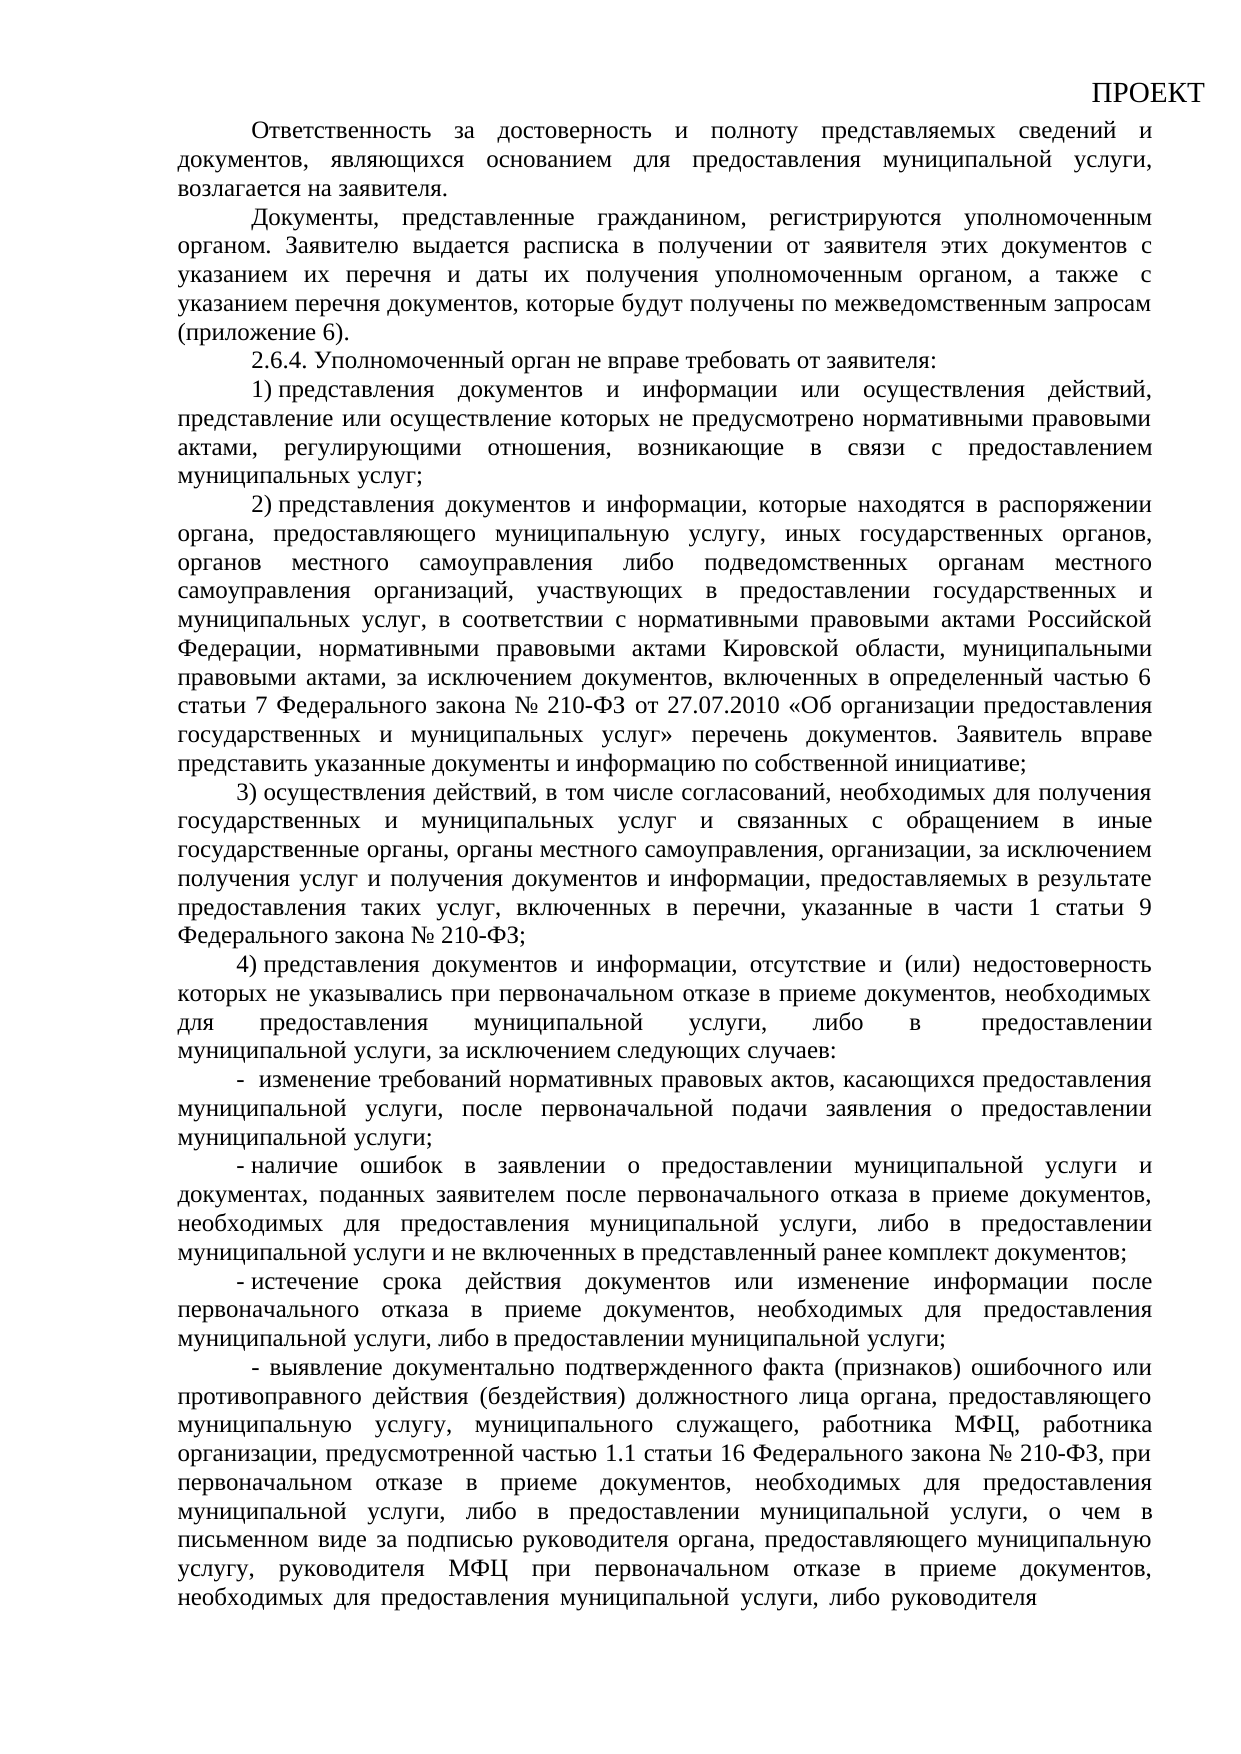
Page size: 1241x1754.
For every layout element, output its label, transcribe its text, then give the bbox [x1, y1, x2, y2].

list истечение срока действия документов или изменение информации после первоначального отказа в приеме документов, необходимых для предоставления муниципальной услуги, либо в предоставлении муниципальной услуги; [177, 1266, 1152, 1352]
list представления документов и информации, отсутствие и (или) недостоверность которых не указывались при первоначальном отказе в приеме документов, необходимых для предоставления муниципальной услуги, либо в предоставлении муниципальной услуги, за исключением следующих случаев: [177, 949, 1152, 1064]
text - выявление документально подтвержденного факта (признаков) ошибочного или противоправного действия (бездействия) должностного лица органа, предоставляющего муниципальную услугу, муниципального служащего, работника МФЦ, работника организации, предусмотренной частью 1.1 статьи 16 Федерального закона № 210-ФЗ, при первоначальном отказе в приеме документов, необходимых для предоставления муниципальной услуги, либо в предоставлении муниципальной услуги, о чем в письменном виде за подписью руководителя органа, предоставляющего муниципальную услугу, руководителя МФЦ при первоначальном отказе в приеме документов, необходимых для предоставления муниципальной услуги, либо руководителя [177, 1352, 1152, 1611]
list представления документов и информации или осуществления действий, представление или осуществление которых не предусмотрено нормативными правовыми актами, регулирующими отношения, возникающие в связи с предоставлением муниципальных услуг; [177, 374, 1152, 489]
list осуществления действий, в том числе согласований, необходимых для получения государственных и муниципальных услуг и связанных с обращением в иные государственные органы, органы местного самоуправления, организации, за исключением получения услуг и получения документов и информации, предоставляемых в результате предоставления таких услуг, включенных в перечни, указанные в части 1 статьи 9 Федерального закона № 210-ФЗ; [177, 777, 1152, 949]
list Уполномоченный орган не вправе требовать от заявителя: [251, 346, 1205, 374]
list представления документов и информации, которые находятся в распоряжении органа, предоставляющего муниципальную услугу, иных государственных органов, органов местного самоуправления либо подведомственных органам местного самоуправления организаций, участвующих в предоставлении государственных и муниципальных услуг, в соответствии с нормативными правовыми актами Российской Федерации, нормативными правовыми актами Кировской области, муниципальными правовыми актами, за исключением документов, включенных в определенный частью 6 статьи 7 Федерального закона № 210-ФЗ от 27.07.2010 «Об организации предоставления государственных и муниципальных услуг» перечень документов. Заявитель вправе представить указанные документы и информацию по собственной инициативе; [177, 489, 1152, 777]
text Ответственность за достоверность и полноту представляемых сведений и документов, являющихся основанием для предоставления муниципальной услуги, возлагается на заявителя. [177, 115, 1152, 202]
list наличие ошибок в заявлении о предоставлении муниципальной услуги и документах, поданных заявителем после первоначального отказа в приеме документов, необходимых для предоставления муниципальной услуги, либо в предоставлении муниципальной услуги и не включенных в представленный ранее комплект документов; [177, 1151, 1152, 1266]
text Документы, представленные гражданином, регистрируются уполномоченным органом. Заявителю выдается расписка в получении от заявителя этих документов с указанием их перечня и даты их получения уполномоченным органом, а также с указанием перечня документов, которые будут получены по межведомственным запросам (приложение 6). [177, 202, 1152, 346]
list изменение требований нормативных правовых актов, касающихся предоставления муниципальной услуги, после первоначальной подачи заявления о предоставлении муниципальной услуги; [177, 1064, 1152, 1151]
